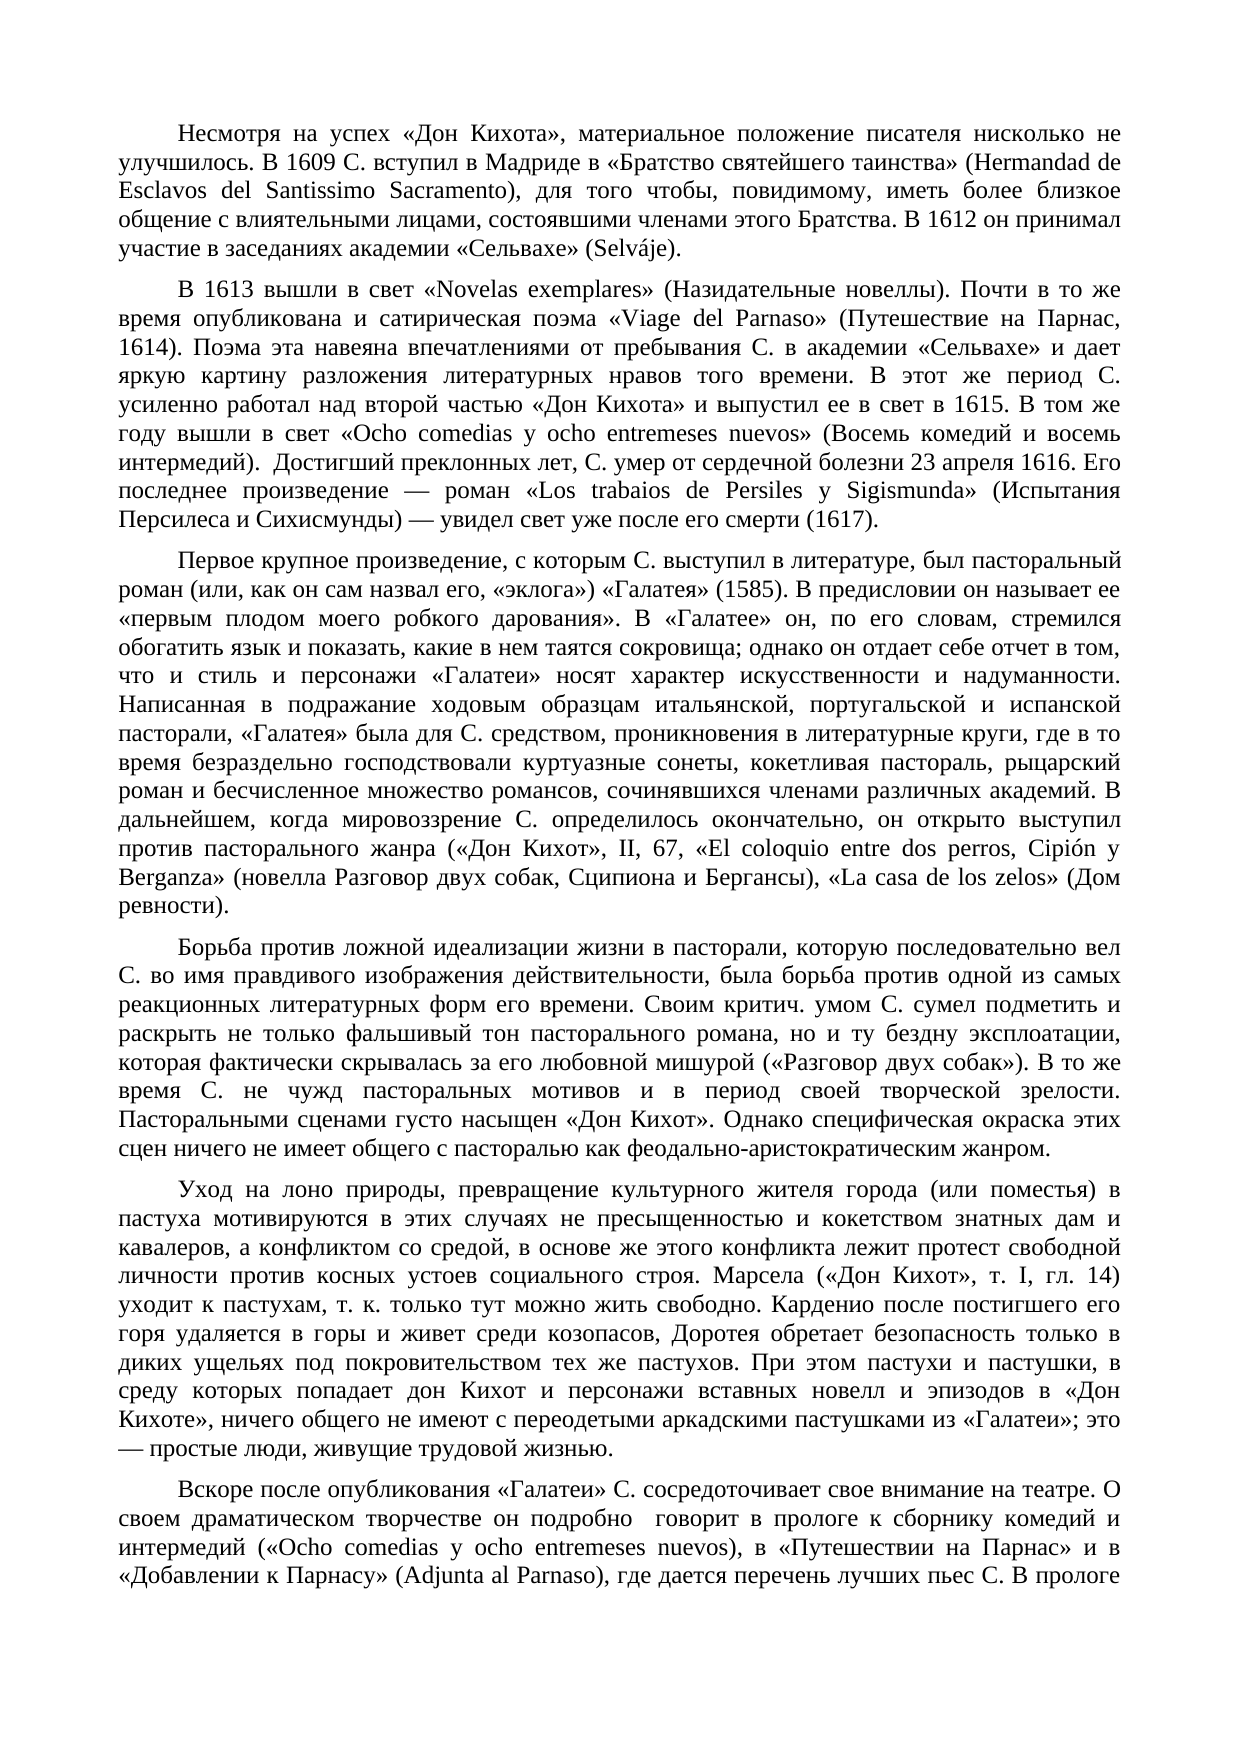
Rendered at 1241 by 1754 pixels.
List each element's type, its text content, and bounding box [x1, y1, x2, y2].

text Уход на лоно природы, превращение культурного жителя города (или поместья) в пастуха мотивируются в этих случаях не пресыщенностью и кокетством знатных дам и кавалеров, а конфликтом со средой, в основе же этого конфликта лежит протест свободной личности против косных устоев социального строя. Марсела («Дон Кихот», т. I, гл. 14) уходит к пастухам, т. к. только тут можно жить свободно. Карденио после постигшего его горя удаляется в горы и живет среди козопасов, Доротея обретает безопасность только в диких ущельях под покровительством тех же пастухов. При этом пастухи и пастушки, в среду которых попадает дон Кихот и персонажи вставных новелл и эпизодов в «Дон Кихоте», ничего общего не имеют с переодетыми аркадскими пастушками из «Галатеи»; это — простые люди, живущие трудовой жизнью. [118, 1174, 1122, 1462]
text В 1613 вышли в свет «Novelas exemplares» (Назидательные новеллы). Почти в то же время опубликована и сатирическая поэма «Viage del Parnaso» (Путешествие на Парнас, 1614). Поэма эта навеяна впечатлениями от пребывания С. в академии «Сельвахе» и дает яркую картину разложения литературных нравов того времени. В этот же период С. усиленно работал над второй частью «Дон Кихота» и выпустил ее в свет в 1615. В том же году вышли в свет «Ocho comedias y ocho entremeses nuevos» (Восемь комедий и восемь интермедий). Достигший преклонных лет, С. умер от сердечной болезни 23 апреля 1616. Его последнее произведение — роман «Los trabaios de Persiles y Sigismunda» (Испытания Персилеса и Сихисмунды) — увидел свет уже после его смерти (1617). [118, 274, 1122, 533]
text Первое крупное произведение, с которым С. выступил в литературе, был пасторальный роман (или, как он сам назвал его, «эклога») «Галатея» (1585). В предисловии он называет ее «первым плодом моего робкого дарования». В «Галатее» он, по его словам, стремился обогатить язык и показать, какие в нем таятся сокровища; однако он отдает себе отчет в том, что и стиль и персонажи «Галатеи» носят характер искусственности и надуманности. Написанная в подражание ходовым образцам итальянской, португальской и испанской пасторали, «Галатея» была для С. средством, проникновения в литературные круги, где в то время безраздельно господствовали куртуазные сонеты, кокетливая пастораль, рыцарский роман и бесчисленное множество романсов, сочинявшихся членами различных академий. В дальнейшем, когда мировоззрение С. определилось окончательно, он открыто выступил против пасторального жанра («Дон Кихот», II, 67, «El coloquio entre dos perros, Cipión y Berganza» (новелла Разговор двух собак, Сципиона и Бергансы), «La casa de los zelos» (Дом ревности). [118, 546, 1122, 919]
text Борьба против ложной идеализации жизни в пасторали, которую последовательно вел С. во имя правдивого изображения действительности, была борьба против одной из самых реакционных литературных форм его времени. Своим критич. умом С. сумел подметить и раскрыть не только фальшивый тон пасторального романа, но и ту бездну эксплоатации, которая фактически скрывалась за его любовной мишурой («Разговор двух собак»). В то же время С. не чужд пасторальных мотивов и в период своей творческой зрелости. Пасторальными сценами густо насыщен «Дон Кихот». Однако специфическая окраска этих сцен ничего не имеет общего с пасторалью как феодально-аристократическим жанром. [118, 932, 1122, 1162]
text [118, 1474, 1122, 1589]
text Несмотря на успех «Дон Кихота», материальное положение писателя нисколько не улучшилось. В 1609 С. вступил в Мадриде в «Братство святейшего таинства» (Hermandad de Esclavos del Santissimo Sacramento), для того чтобы, повидимому, иметь более близкое общение с влиятельными лицами, состоявшими членами этого Братства. В 1612 он принимал участие в заседаниях академии «Сельвахе» (Selváje). [118, 118, 1122, 262]
